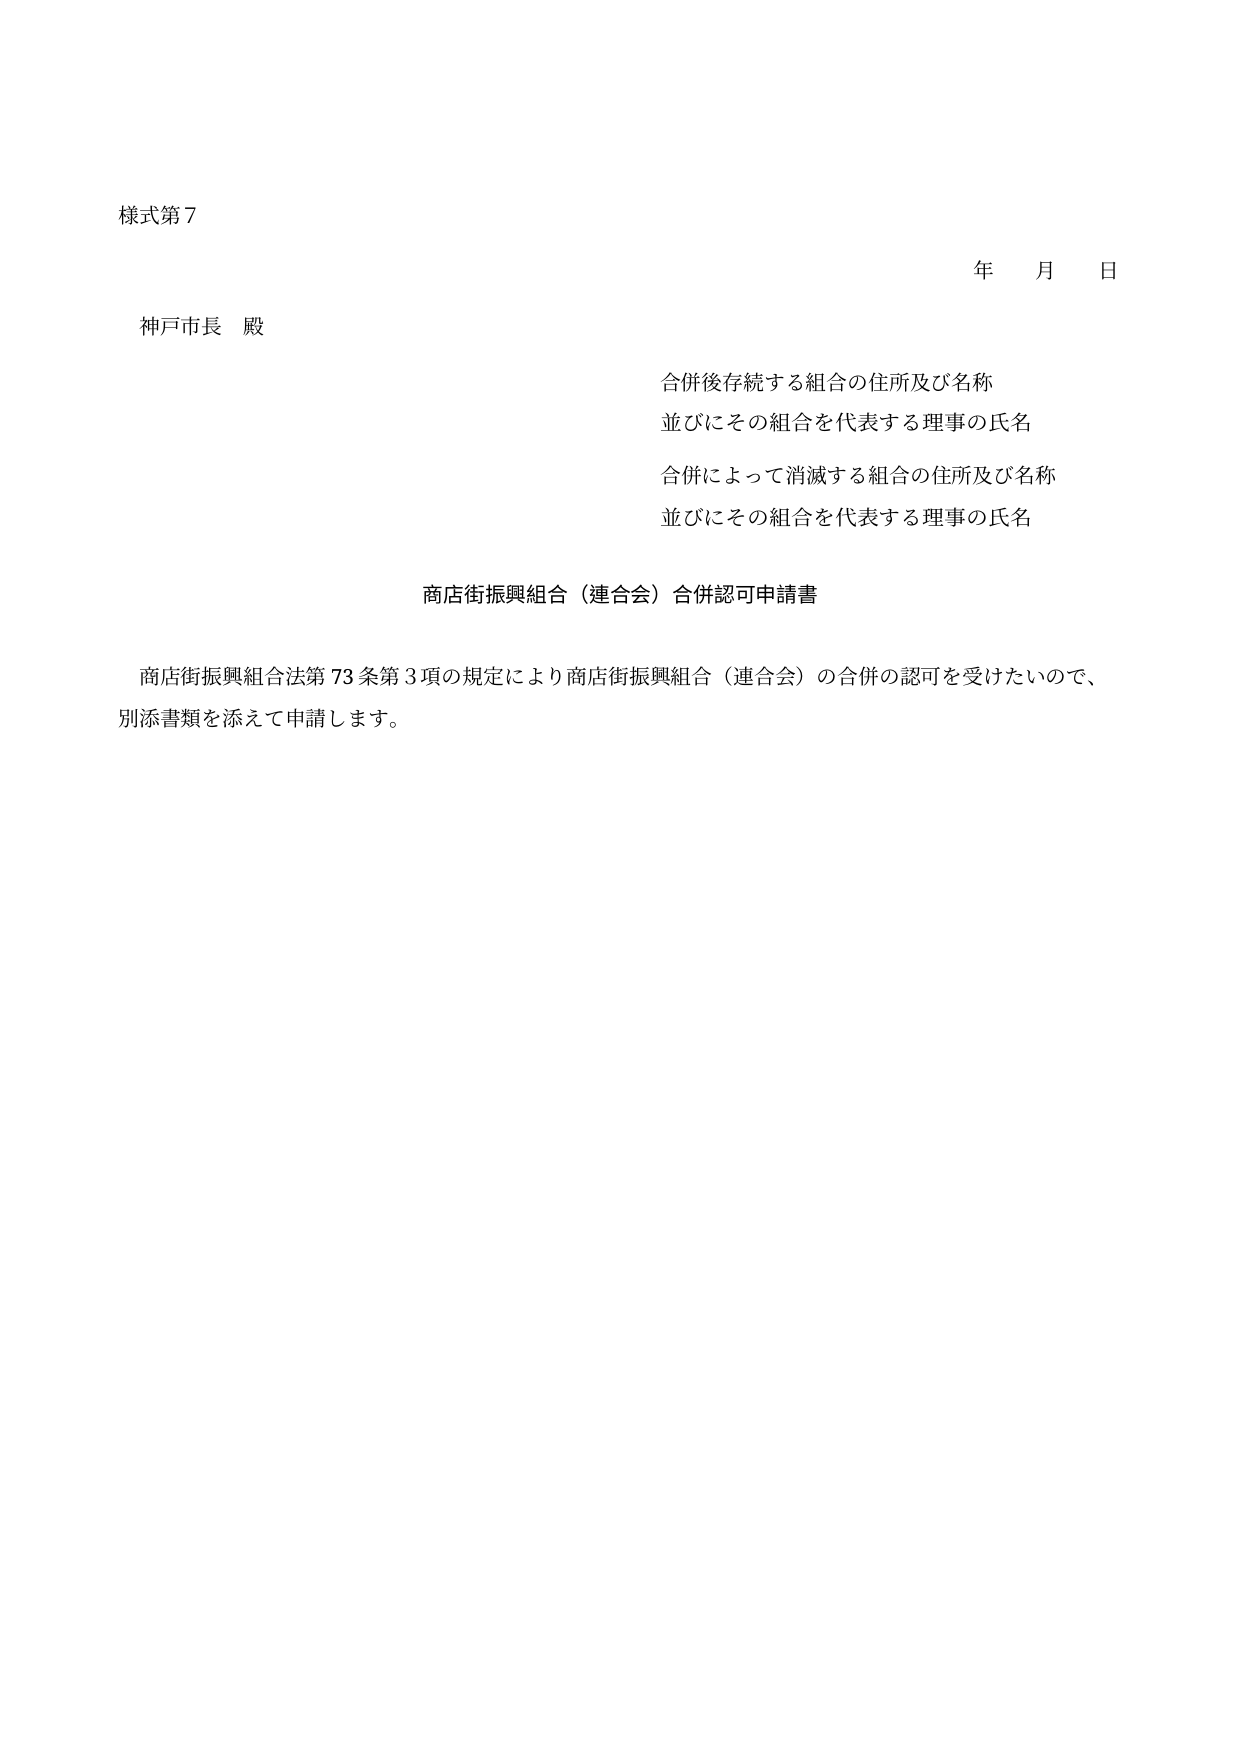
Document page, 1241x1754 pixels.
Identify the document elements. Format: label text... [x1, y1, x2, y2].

text 年 月 日 [118, 255, 1118, 285]
text 様式第７ [118, 199, 1118, 229]
text 合併によって消滅する組合の住所及び名称並びにその組合を代表する理事の氏名 [660, 459, 1056, 531]
text 神戸市長 殿 [118, 311, 1118, 340]
text 並びにその組合を代表する理事の氏名 [660, 407, 1056, 437]
text 商店街振興組合（連合会）合併認可申請書 [422, 581, 1134, 609]
text 商店街振興組合法第73条第３項の規定により商店街振興組合（連合会）の合併の認可を受けたいので、別添書類を添えて申請します。 [118, 661, 1118, 732]
text 合併後存続する組合の住所及び名称 [660, 366, 1134, 396]
